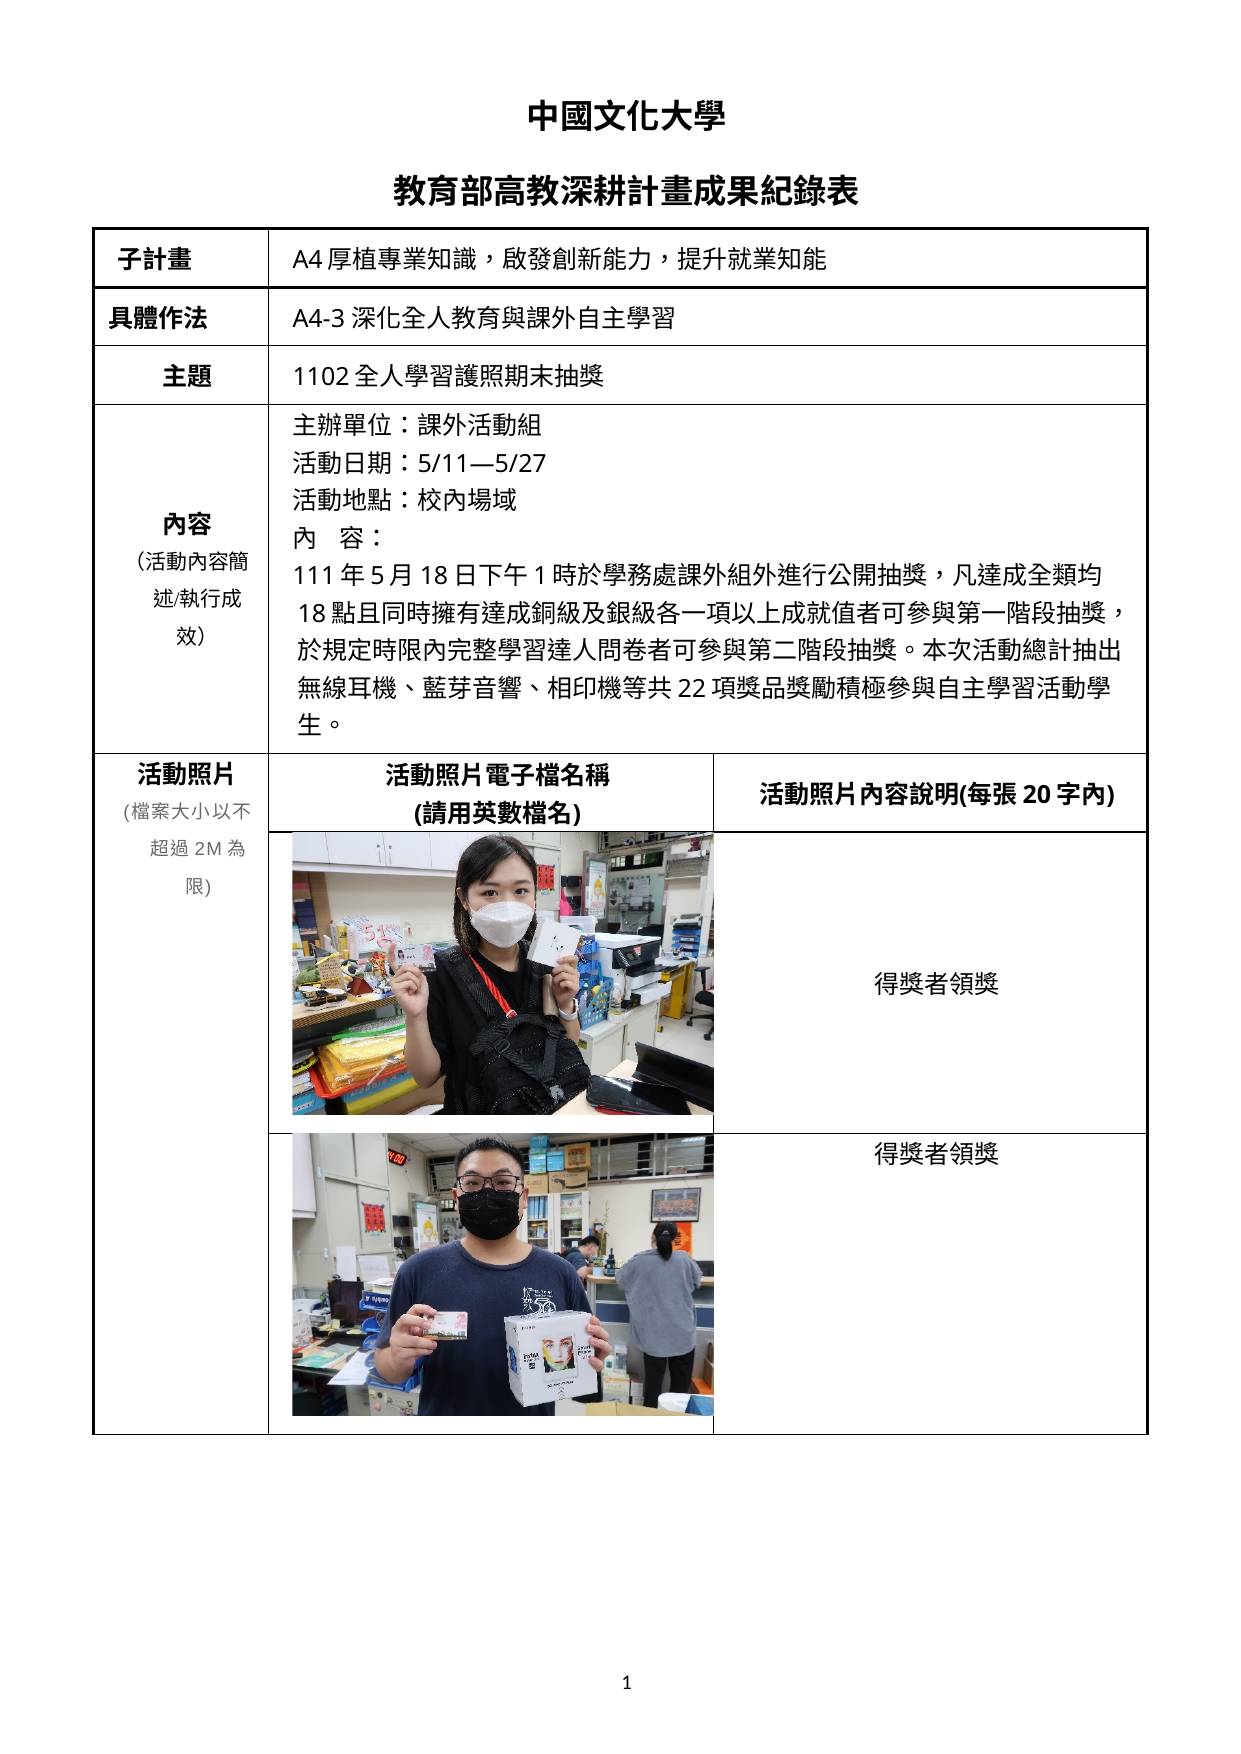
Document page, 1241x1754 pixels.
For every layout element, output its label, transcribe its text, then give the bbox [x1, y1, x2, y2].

table_cell 活動照片內容說明(每張20字內) [714, 754, 1146, 831]
table_cell 活動照片 (檔案大小以不超過2M為限) [95, 754, 268, 1433]
text 教育部高教深耕計畫成果紀錄表 [131, 152, 1122, 227]
picture [292, 1133, 714, 1416]
table_cell 得獎者領獎 [714, 833, 1146, 1132]
table_cell A4-3 深化全人教育與課外自主學習 [269, 289, 1146, 345]
table_header A4厚植專業知識，啟發創新能力，提升就業知能 [269, 230, 1146, 286]
table_cell 主題 [95, 346, 268, 404]
table_cell [269, 1134, 713, 1433]
picture [292, 832, 714, 1115]
table_cell 內容 （活動內容簡述/執行成效） [95, 405, 268, 753]
table_cell 活動照片電子檔名稱 (請用英數檔名) [269, 754, 713, 831]
table_cell [269, 833, 713, 1132]
table_header 子計畫 [95, 230, 268, 286]
table_cell 主辦單位：課外活動組 活動日期：5/11—5/27 活動地點：校內場域 內 容： 111年5月18日下午1時於學務處課外組外進行公開抽獎，凡達成全類均18點且同時擁有達成銅級及銀級各一項以上成就值者可參與第一階段抽獎，於規定時限內完整學習達人問卷者可參與第二階段抽獎。本次活動總計抽出無線耳機、藍芽音響、相印機等共22項獎品獎勵積極參與自主學習活動學生。 [269, 405, 1146, 753]
table_cell 1102全人學習護照期末抽獎 [269, 346, 1146, 404]
table_cell 具體作法 [95, 289, 268, 345]
table_cell 得獎者領獎 [714, 1134, 1146, 1433]
text 中國文化大學 [131, 77, 1122, 152]
